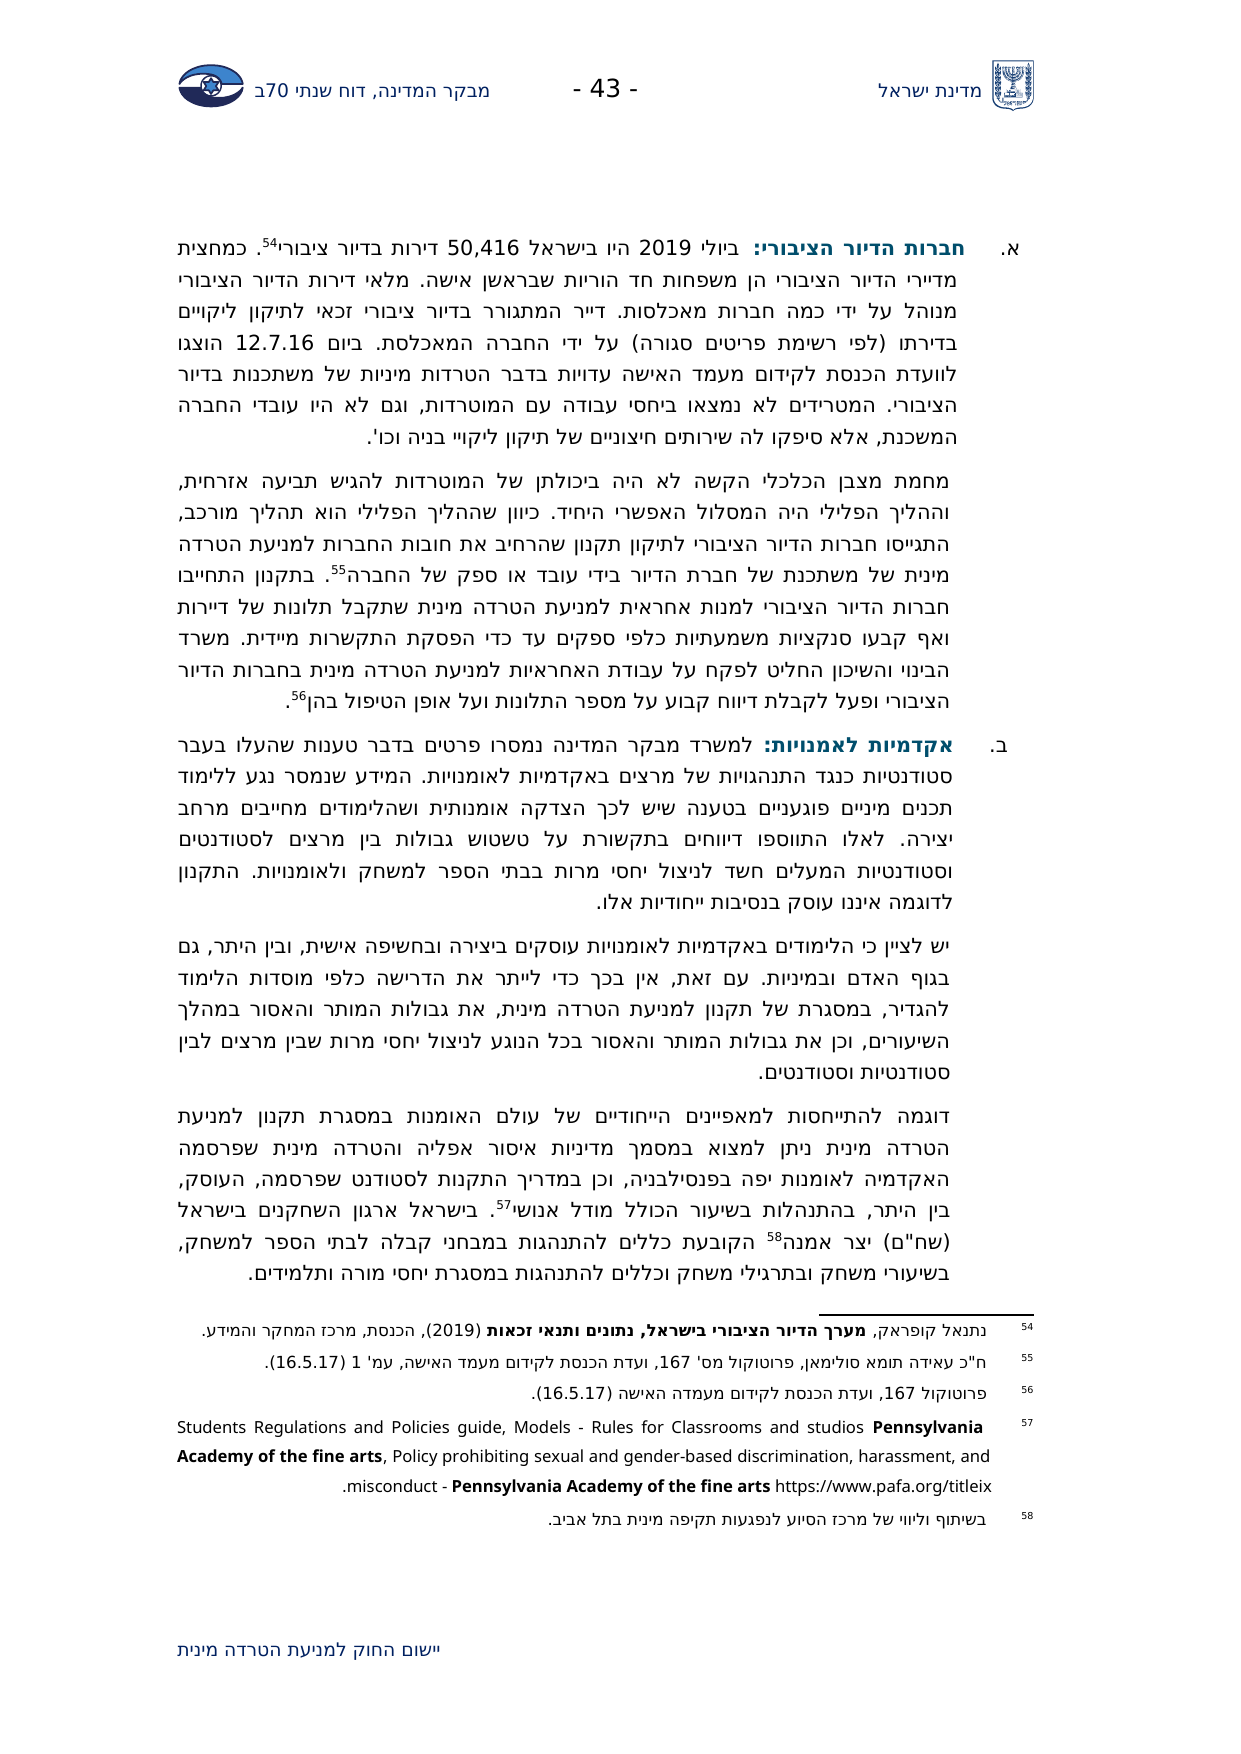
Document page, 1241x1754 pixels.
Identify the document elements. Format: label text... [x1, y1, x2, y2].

text חברות הדיור הציבורי: ביולי 2019 היו בישראל 50,416 דירות בדיור ציבורי. כמחצית מדיירי הדיור הציבורי הן משפחות חד הוריות שבראשן אישה. מלאי דירות הדיור הציבורי מנוהל על ידי כמה חברות מאכלסות. דייר המתגורר בדיור ציבורי זכאי לתיקון ליקויים בדירתו (לפי רשימת פריטים סגורה) על ידי החברה המאכלסת. ביום 12.7.16 הוצגו לוועדת הכנסת לקידום מעמד האישה עדויות בדבר הטרדות מיניות של משתכנות בדיור הציבורי. המטרידים לא נמצאו ביחסי עבודה עם המוטרדות, וגם לא היו עובדי החברה המשכנת, אלא סיפקו לה שירותים חיצוניים של תיקון ליקויי בניה וכו'. [177, 236, 1000, 449]
list אקדמיות לאמנויות: למשרד מבקר המדינה נמסרו פרטים בדבר טענות שהעלו בעבר סטודנטיות כנגד התנהגויות של מרצים באקדמיות לאומנויות. המידע שנמסר נגע ללימוד תכנים מיניים פוגעניים בטענה שיש לכך הצדקה אומנותית ושהלימודים מחייבים מרחב יצירה. לאלו התווספו דיווחים בתקשורת על טשטוש גבולות בין מרצים לסטודנטים וסטודנטיות המעלים חשד לניצול יחסי מרות בבתי הספר למשחק ולאומנויות. התקנון לדוגמה איננו עוסק בנסיבות ייחודיות אלו. [177, 733, 989, 915]
text דוגמה להתייחסות למאפיינים הייחודיים של עולם האומנות במסגרת תקנון למניעת הטרדה מינית ניתן למצוא במסמך מדיניות איסור אפליה והטרדה מינית שפרסמה האקדמיה לאומנות יפה בפנסילבניה, וכן במדריך התקנות לסטודנט שפרסמה, העוסק, בין היתר, בהתנהלות בשיעור הכולל מודל אנושי. בישראל ארגון השחקנים בישראל (שח"ם) יצר אמנה הקובעת כללים להתנהגות במבחני קבלה לבתי הספר למשחק, בשיעורי משחק ובתרגילי משחק וכללים להתנהגות במסגרת יחסי מורה ותלמידים. [177, 1104, 951, 1286]
text מחמת מצבן הכלכלי הקשה לא היה ביכולתן של המוטרדות להגיש תביעה אזרחית, וההליך הפלילי היה המסלול האפשרי היחיד. כיוון שההליך הפלילי הוא תהליך מורכב, התגייסו חברות הדיור הציבורי לתיקון תקנון שהרחיב את חובות החברות למניעת הטרדה מינית של משתכנת של חברת הדיור בידי עובד או ספק של החברה. בתקנון התחייבו חברות הדיור הציבורי למנות אחראית למניעת הטרדה מינית שתקבל תלונות של דיירות ואף קבעו סנקציות משמעתיות כלפי ספקים עד כדי הפסקת התקשרות מיידית. משרד הבינוי והשיכון החליט לפקח על עבודת האחראיות למניעת הטרדה מינית בחברות הדיור הציבורי ופעל לקבלת דיווח קבוע על מספר התלונות ועל אופן הטיפול בהן. [177, 469, 951, 713]
text יש לציין כי הלימודים באקדמיות לאומנויות עוסקים ביצירה ובחשיפה אישית, ובין היתר, גם בגוף האדם ובמיניות. עם זאת, אין בכך כדי לייתר את הדרישה כלפי מוסדות הלימוד להגדיר, במסגרת של תקנון למניעת הטרדה מינית, את גבולות המותר והאסור במהלך השיעורים, וכן את גבולות המותר והאסור בכל הנוגע לניצול יחסי מרות שבין מרצים לבין סטודנטיות וסטודנטים. [177, 934, 951, 1084]
